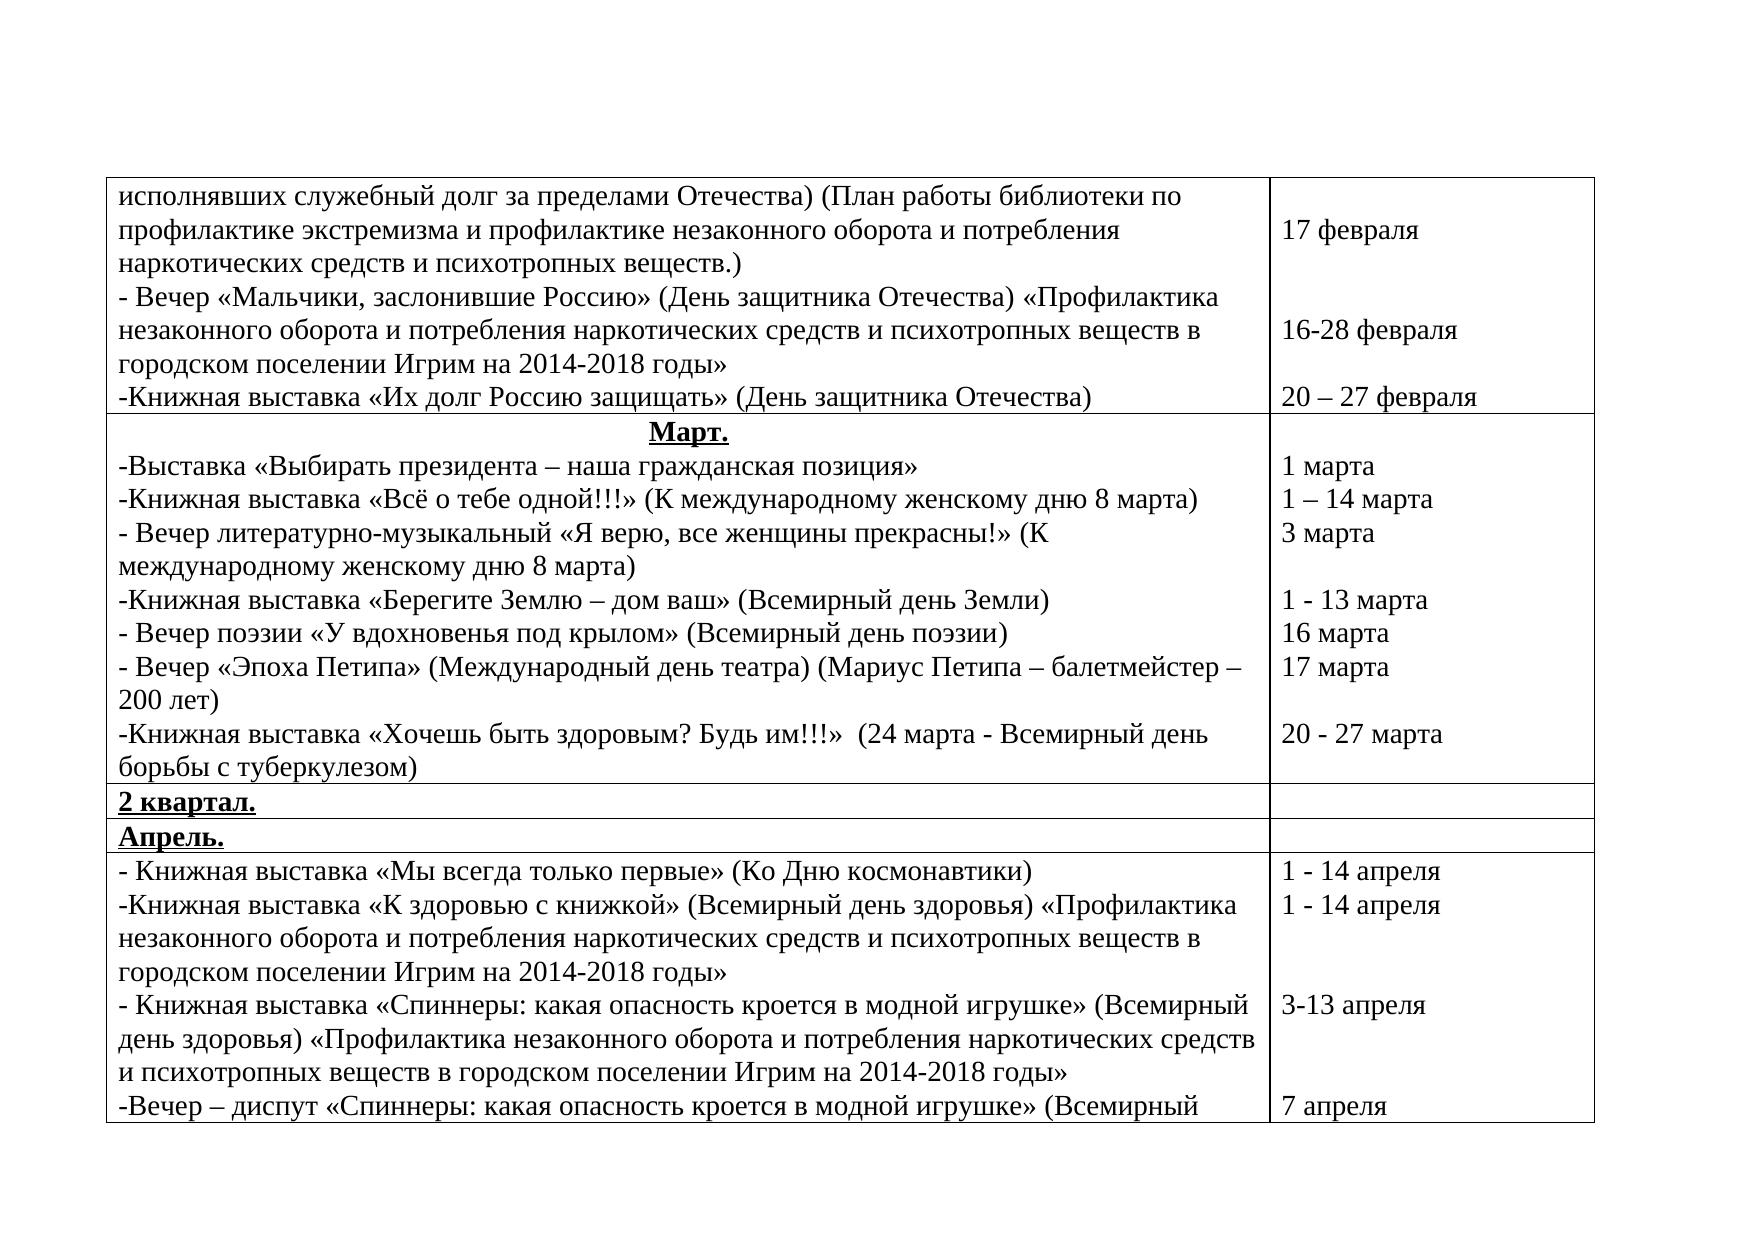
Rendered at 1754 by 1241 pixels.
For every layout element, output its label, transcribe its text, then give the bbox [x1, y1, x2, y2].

table_cell [1271, 784, 1594, 818]
table_cell Апрель. [107, 819, 1269, 852]
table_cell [107, 178, 1269, 413]
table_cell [1271, 178, 1594, 413]
table_cell 2 квартал. [107, 784, 1269, 818]
table_cell Март. -Выставка «Выбирать президента – наша гражданская позиция» -Книжная выставка «Всё о тебе одной!!!» (К международному женскому дню 8 марта) - Вечер литературно-музыкальный «Я верю, все женщины прекрасны!» (К международному женскому дню 8 марта) -Книжная выставка «Берегите Землю – дом ваш» (Всемирный день Земли) - Вечер поэзии «У вдохновенья под крылом» (Всемирный день поэзии) - Вечер «Эпоха Петипа» (Международный день театра) (Мариус Петипа – балетмейстер – 200 лет) -Книжная выставка «Хочешь быть здоровым? Будь им!!!» (24 марта - Всемирный день борьбы с туберкулезом) [107, 414, 1269, 783]
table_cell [1271, 853, 1594, 1122]
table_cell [107, 853, 1269, 1122]
table_cell [1271, 819, 1594, 852]
table_cell 1 марта 1 – 14 марта 3 марта 1 - 13 марта 16 марта 17 марта 20 - 27 марта [1271, 414, 1594, 783]
